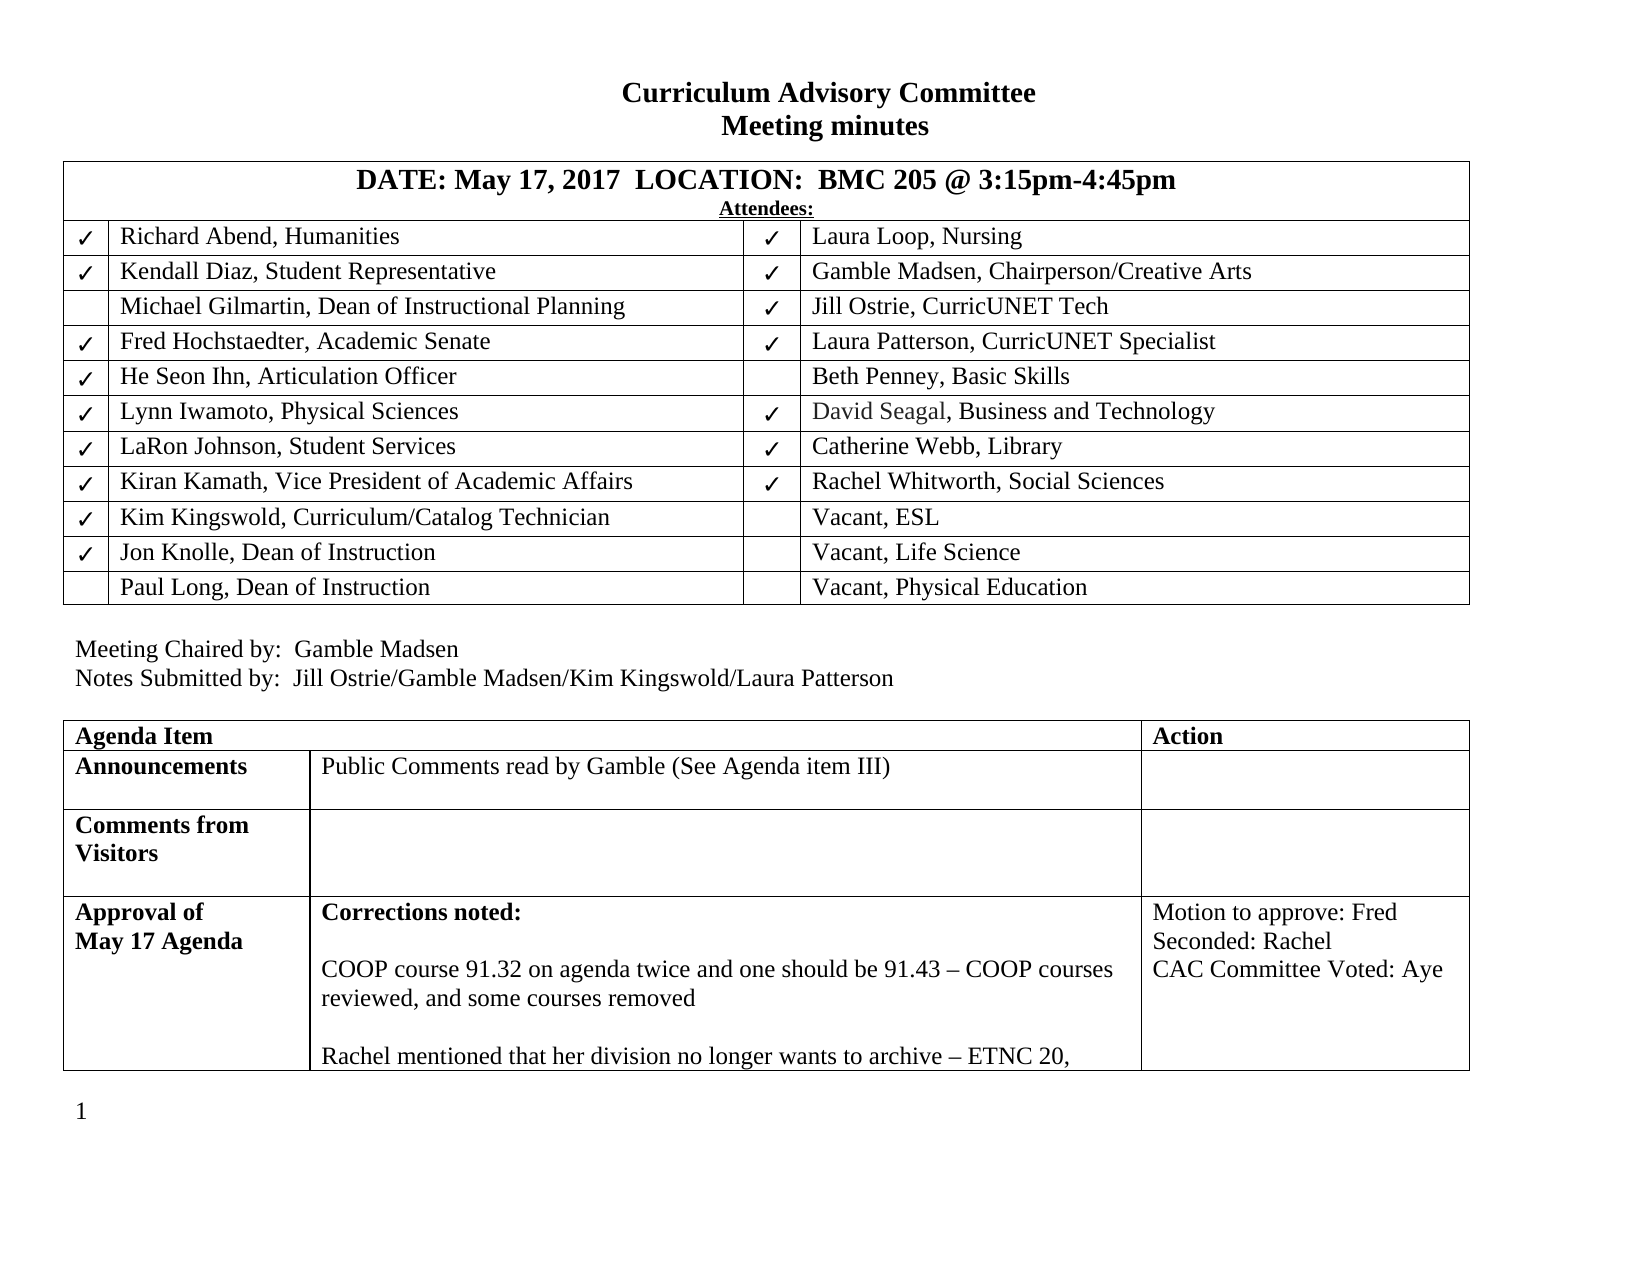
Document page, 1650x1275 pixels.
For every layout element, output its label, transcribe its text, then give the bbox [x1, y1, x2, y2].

table_cell Richard Abend, Humanities [109, 221, 743, 255]
table_cell ✓ [64, 432, 108, 466]
table_cell [744, 537, 800, 571]
table_header Action [1142, 721, 1469, 750]
table_cell [311, 810, 1141, 896]
table_cell [64, 291, 108, 325]
table_cell [744, 572, 800, 604]
table_cell Kim Kingswold, Curriculum/Catalog Technician [109, 502, 743, 536]
table_cell Announcements [64, 751, 309, 809]
table_cell Jon Knolle, Dean of Instruction [109, 537, 743, 571]
table_cell Kiran Kamath, Vice President of Academic Affairs [109, 467, 743, 501]
table_cell Jill Ostrie, CurricUNET Tech [801, 291, 1469, 325]
table_cell Vacant, Life Science [801, 537, 1469, 571]
table_cell ✓ [744, 256, 800, 290]
text Meeting minutes [75, 108, 1575, 142]
title Curriculum Advisory Committee [75, 75, 1575, 108]
table_cell Laura Patterson, CurricUNET Specialist [801, 326, 1469, 360]
table_cell ✓ [64, 396, 108, 431]
table_cell [744, 361, 800, 395]
table_cell Vacant, ESL [801, 502, 1469, 536]
table_header Agenda Item [64, 721, 1141, 750]
table_cell Paul Long, Dean of Instruction [109, 572, 743, 604]
table_cell ✓ [744, 326, 800, 360]
text Notes Submitted by: Jill Ostrie/Gamble Madsen/Kim Kingswold/Laura Patterson [75, 663, 1575, 692]
table_cell ✓ [64, 467, 108, 501]
table_cell [744, 502, 800, 536]
table_cell [1142, 810, 1469, 896]
table_cell [64, 572, 108, 604]
table_cell Lynn Iwamoto, Physical Sciences [109, 396, 743, 431]
table_cell Public Comments read by Gamble (See Agenda item III) [311, 751, 1141, 809]
table_cell ✓ [64, 326, 108, 360]
table_cell Vacant, Physical Education [801, 572, 1469, 604]
table_cell Gamble Madsen, Chairperson/Creative Arts [801, 256, 1469, 290]
table_cell ✓ [64, 361, 108, 395]
table_cell ✓ [744, 432, 800, 466]
table_cell Beth Penney, Basic Skills [801, 361, 1469, 395]
table_cell Catherine Webb, Library [801, 432, 1469, 466]
table_cell ✓ [64, 537, 108, 571]
table_cell LaRon Johnson, Student Services [109, 432, 743, 466]
table_header DATE: May 17, 2017 LOCATION: BMC 205 @ 3:15pm-4:45pm Attendees: [64, 162, 1469, 220]
table_cell He Seon Ihn, Articulation Officer [109, 361, 743, 395]
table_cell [1142, 897, 1469, 1069]
table_cell Michael Gilmartin, Dean of Instructional Planning [109, 291, 743, 325]
table_cell ✓ [64, 221, 108, 255]
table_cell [64, 897, 309, 1069]
table_cell Rachel Whitworth, Social Sciences [801, 467, 1469, 501]
table_cell Laura Loop, Nursing [801, 221, 1469, 255]
table_cell ✓ [744, 291, 800, 325]
table_cell [1142, 751, 1469, 809]
table_cell ✓ [744, 396, 800, 431]
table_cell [311, 897, 1141, 1069]
table_cell ✓ [744, 467, 800, 501]
table_cell ✓ [744, 221, 800, 255]
text Meeting Chaired by: Gamble Madsen [75, 634, 1575, 663]
table_cell Fred Hochstaedter, Academic Senate [109, 326, 743, 360]
table_cell Comments from Visitors [64, 810, 309, 896]
table_cell ✓ [64, 502, 108, 536]
table_cell David Seagal, Business and Technology [801, 396, 1469, 431]
table_cell ✓ [64, 256, 108, 290]
table_cell Kendall Diaz, Student Representative [109, 256, 743, 290]
